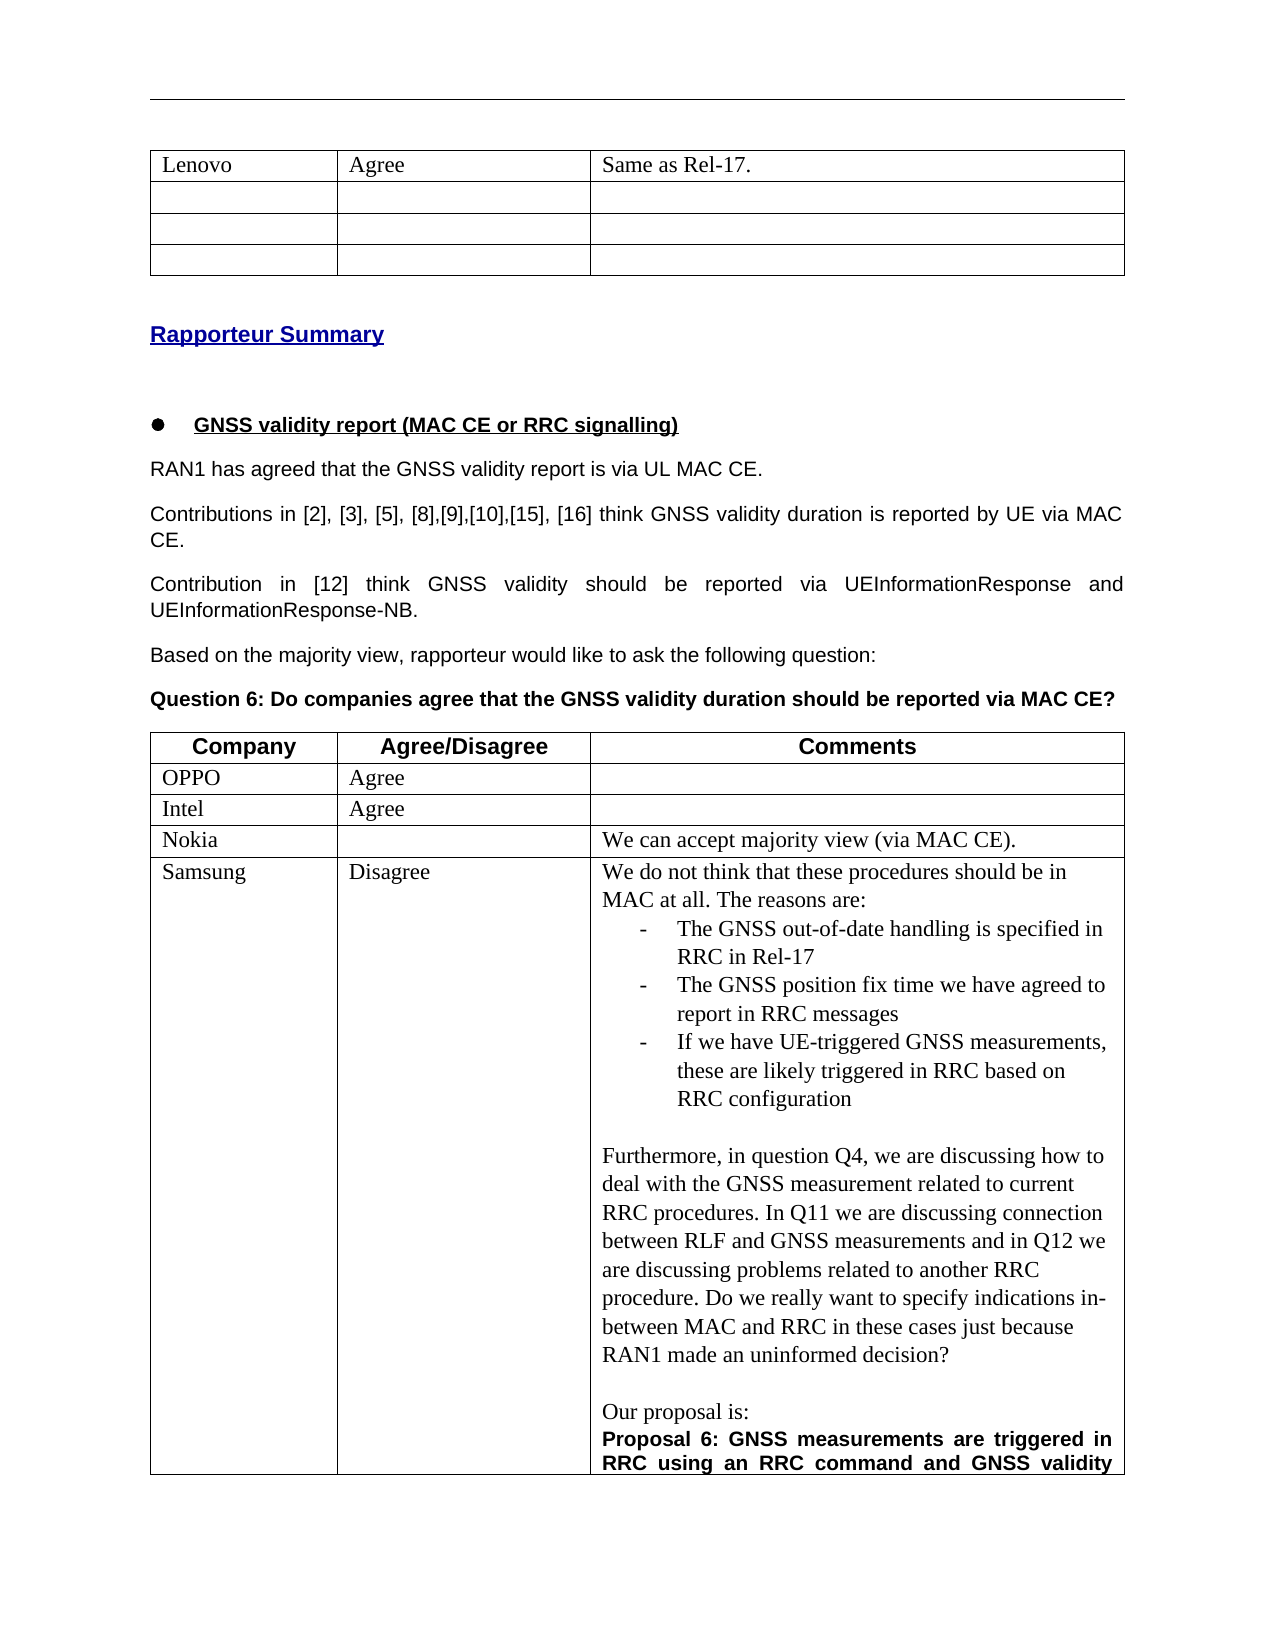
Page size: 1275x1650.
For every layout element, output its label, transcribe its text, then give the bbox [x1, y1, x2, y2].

table_cell [591, 214, 1124, 244]
table_cell Same as Rel-17. [591, 151, 1124, 181]
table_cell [591, 858, 1124, 1474]
table_cell OPPO [151, 764, 337, 794]
text Question 6: Do companies agree that the GNSS validity duration should be reported via MAC CE? [150, 687, 1125, 711]
table_cell [151, 214, 337, 244]
table_header Agree/Disagree [338, 733, 590, 763]
table_cell [591, 764, 1124, 794]
table_cell [591, 182, 1124, 212]
table_cell [338, 214, 590, 244]
table_cell [338, 182, 590, 212]
table_cell [338, 245, 590, 275]
table_cell [591, 795, 1124, 825]
table_cell We can accept majority view (via MAC CE). [591, 826, 1124, 857]
text Rapporteur Summary [150, 321, 1125, 347]
table_cell [591, 245, 1124, 275]
text Contribution in [12] think GNSS validity should be reported via UEInformationResponse and UEInformationResponse-NB. [150, 572, 1125, 622]
table_cell Agree [338, 151, 590, 181]
table_cell Agree [338, 764, 590, 794]
table_cell Disagree [338, 858, 590, 1474]
text RAN1 has agreed that the GNSS validity report is via UL MAC CE. [150, 457, 1125, 481]
text Based on the majority view, rapporteur would like to ask the following question: [150, 642, 1125, 666]
table_cell [151, 182, 337, 212]
table_cell Lenovo [151, 151, 337, 181]
table_header Comments [591, 733, 1124, 763]
table_cell [338, 826, 590, 857]
text Contributions in [2], [3], [5], [8],[9],[10],[15], [16] think GNSS validity duration is reported by UE via MAC CE. [150, 502, 1125, 551]
table_cell Nokia [151, 826, 337, 857]
list GNSS validity report (MAC CE or RRC signalling) [150, 412, 1125, 436]
table_header Company [151, 733, 337, 763]
table_cell Intel [151, 795, 337, 825]
table_cell Samsung [151, 858, 337, 1474]
table_cell [151, 245, 337, 275]
table_cell Agree [338, 795, 590, 825]
